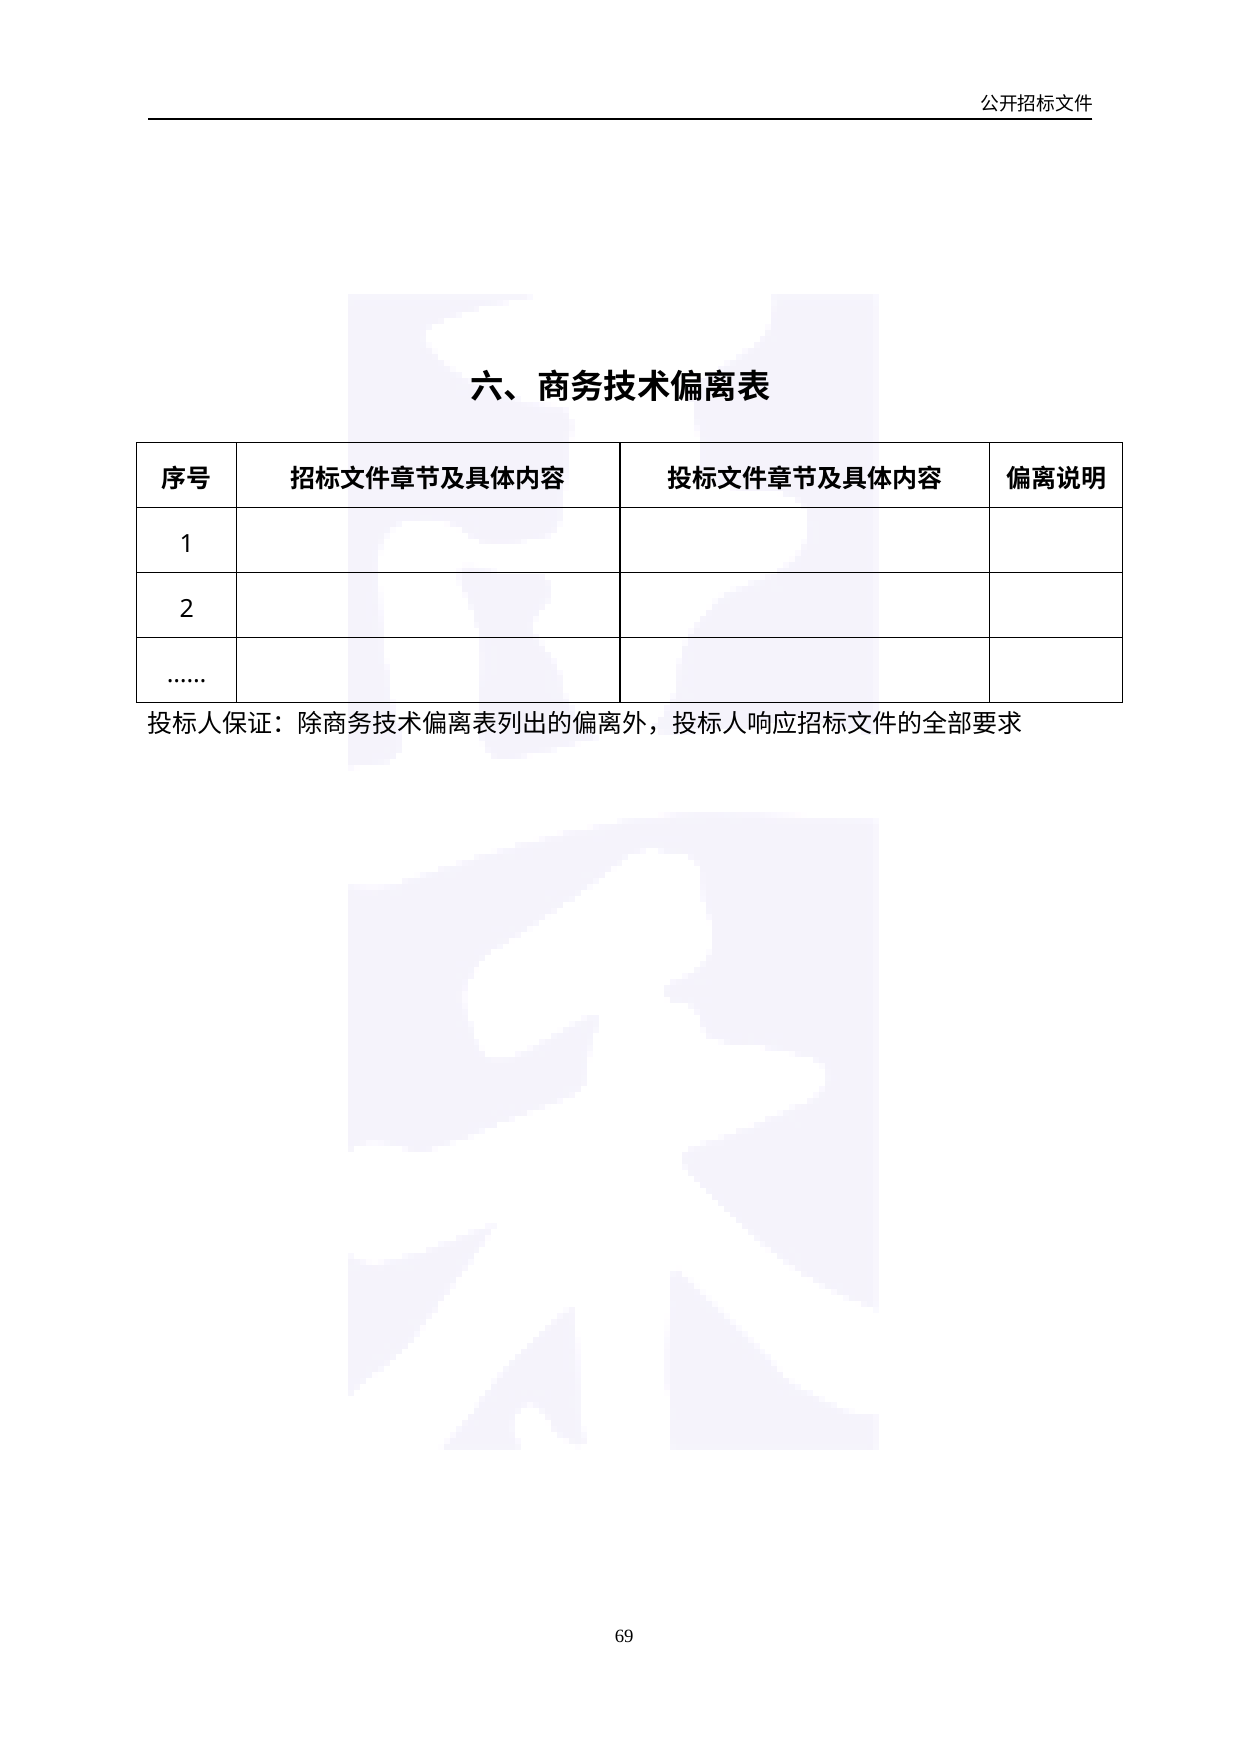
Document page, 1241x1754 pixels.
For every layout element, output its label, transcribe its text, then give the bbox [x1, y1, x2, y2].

table_cell [237, 638, 619, 702]
table_cell [237, 573, 619, 637]
table_cell [990, 573, 1122, 637]
table_header 序号 [137, 443, 236, 507]
table_header 招标文件章节及具体内容 [237, 443, 619, 507]
table_cell 1 [137, 508, 236, 572]
table_header 投标文件章节及具体内容 [621, 443, 989, 507]
table_cell [237, 508, 619, 572]
table_header 偏离说明 [990, 443, 1122, 507]
table_cell [990, 508, 1122, 572]
text 投标人保证：除商务技术偏离表列出的偏离外，投标人响应招标文件的全部要求 [148, 703, 1092, 739]
table_cell [621, 638, 989, 702]
table_cell [990, 638, 1122, 702]
table_cell [621, 573, 989, 637]
text 六、商务技术偏离表 [148, 360, 1092, 408]
table_cell 2 [137, 573, 236, 637]
table_cell …… [137, 638, 236, 702]
table_cell [621, 508, 989, 572]
